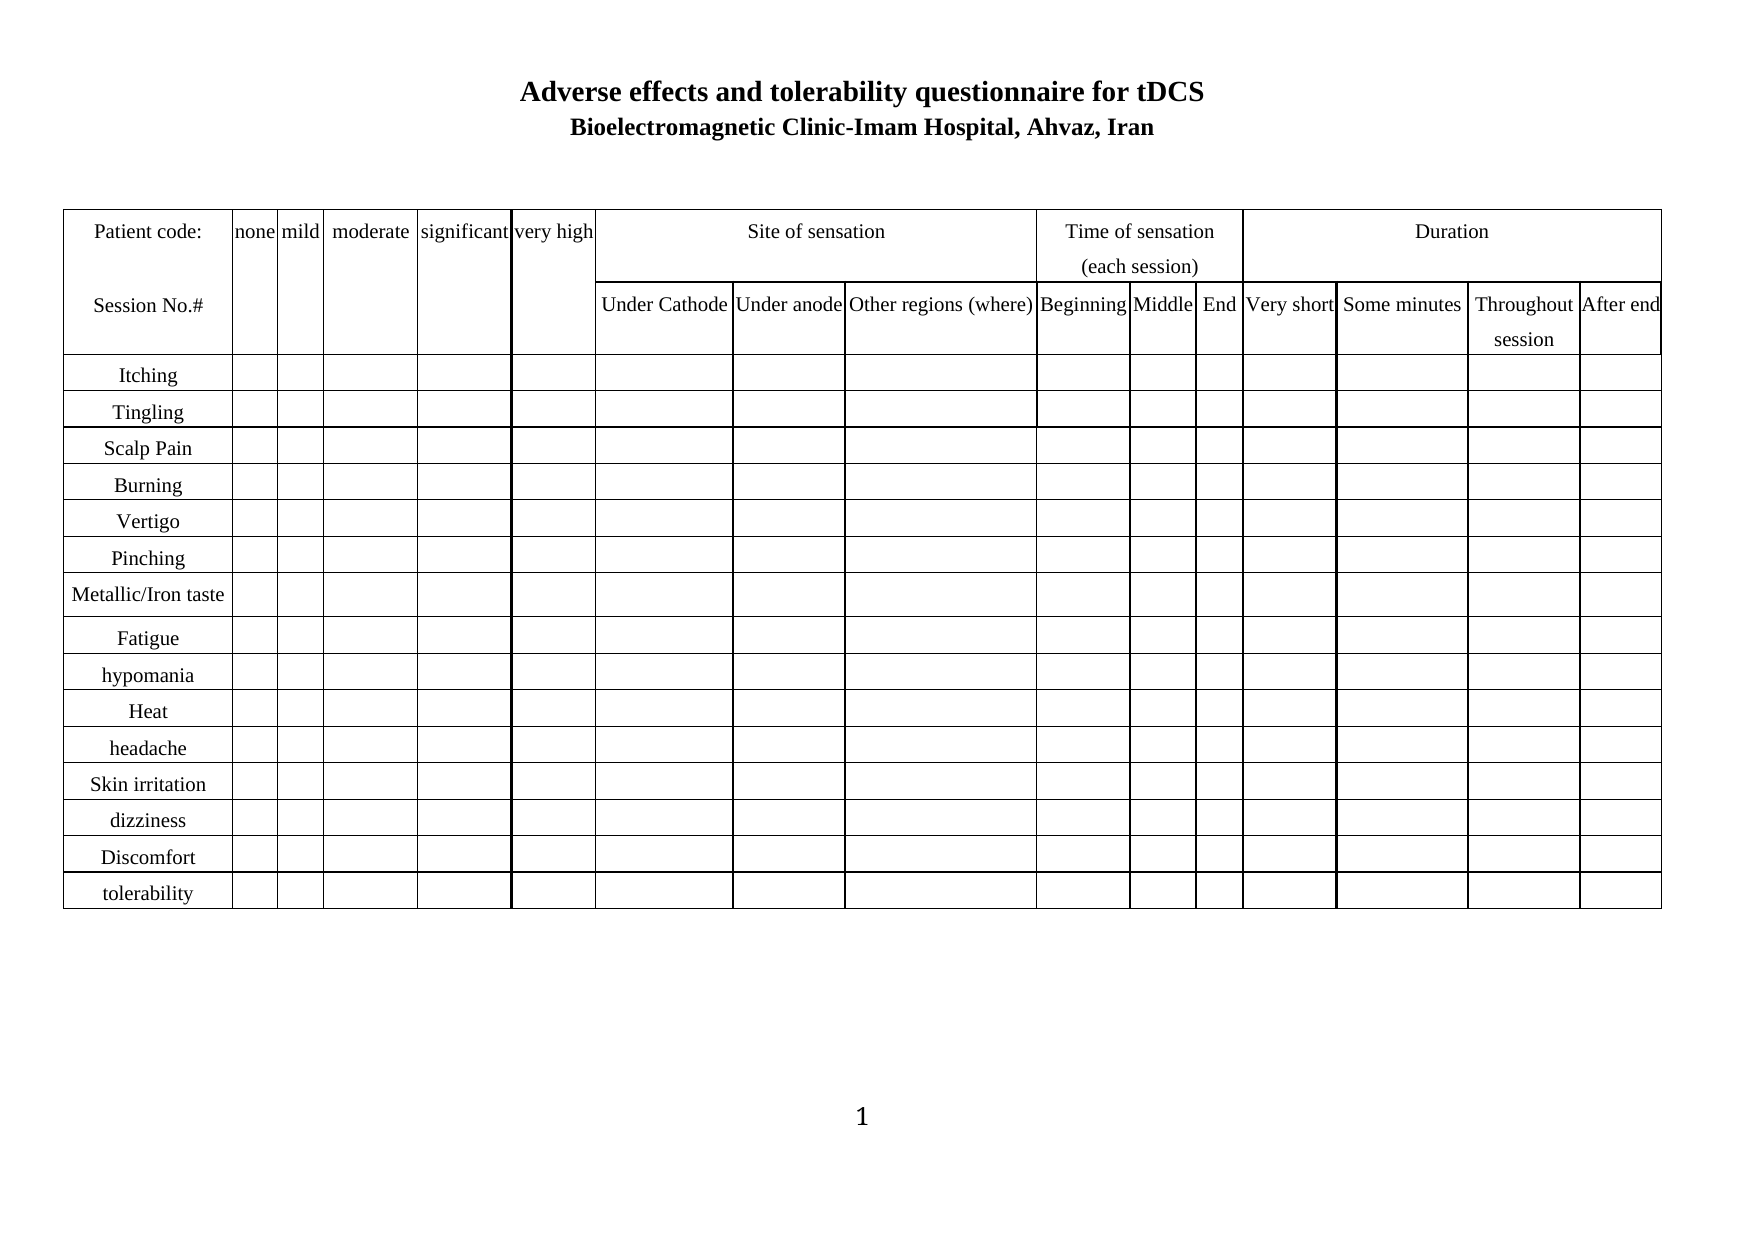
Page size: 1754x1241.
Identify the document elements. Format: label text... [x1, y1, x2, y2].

table_cell [1469, 690, 1579, 726]
table_cell [596, 836, 732, 871]
table_cell Fatigue [64, 617, 232, 653]
table_cell Metallic/Iron taste [64, 573, 232, 616]
table_cell [734, 355, 844, 390]
table_cell [846, 727, 1036, 762]
table_cell [1581, 654, 1661, 689]
table_cell [513, 654, 595, 689]
table_cell [1338, 355, 1467, 390]
table_cell [418, 355, 510, 390]
table_cell Middle [1131, 283, 1195, 353]
table_cell [513, 873, 595, 908]
table_cell [734, 873, 844, 908]
table_cell hypomania [64, 654, 232, 689]
table_cell Heat [64, 690, 232, 726]
table_cell [418, 428, 510, 463]
table_cell [278, 690, 323, 726]
table_cell [1131, 800, 1195, 835]
table_header significant [418, 210, 510, 353]
table_cell [233, 500, 277, 536]
table_cell [1338, 391, 1467, 426]
table_cell [596, 355, 732, 390]
table_cell [1244, 690, 1335, 726]
table_cell [233, 464, 277, 499]
table_cell [233, 800, 277, 835]
table_cell [1037, 573, 1129, 616]
table_cell Discomfort [64, 836, 232, 871]
table_cell [1469, 573, 1579, 616]
table_cell [1197, 836, 1242, 871]
table_cell Under anode [734, 283, 844, 353]
table_cell [734, 428, 844, 463]
table_cell [1581, 355, 1661, 390]
table_cell [846, 500, 1036, 536]
table_cell [513, 500, 595, 536]
table_cell [1131, 654, 1195, 689]
table_cell [513, 573, 595, 616]
table_cell tolerability [64, 873, 232, 908]
table_cell [233, 428, 277, 463]
table_cell [1197, 654, 1242, 689]
table_cell [278, 500, 323, 536]
table_cell [1338, 690, 1467, 726]
table_cell [233, 654, 277, 689]
table_cell [233, 391, 277, 426]
table_cell [1469, 537, 1579, 572]
table_cell [1037, 537, 1129, 572]
table_cell [734, 500, 844, 536]
table_cell [1037, 763, 1129, 798]
table_cell Under Cathode [596, 283, 732, 353]
table_cell [846, 836, 1036, 871]
table_cell [596, 428, 732, 463]
table_cell [1581, 727, 1661, 762]
table_cell [1469, 800, 1579, 835]
table_cell [1197, 873, 1242, 908]
table_cell Very short [1244, 283, 1335, 353]
table_cell [233, 836, 277, 871]
table_cell [1197, 617, 1242, 653]
table_cell [278, 391, 323, 426]
table_cell Some minutes [1338, 283, 1467, 353]
table_cell [1131, 391, 1195, 426]
table_cell [233, 537, 277, 572]
table_cell [278, 654, 323, 689]
table_cell dizziness [64, 800, 232, 835]
table_cell [1197, 391, 1242, 426]
table_cell [1338, 428, 1467, 463]
table_cell [418, 500, 510, 536]
table_cell [596, 873, 732, 908]
table_cell [324, 763, 417, 798]
table_cell [418, 836, 510, 871]
table_cell [324, 391, 417, 426]
table_cell [324, 727, 417, 762]
table_cell [1469, 500, 1579, 536]
table_cell [278, 428, 323, 463]
table_header mild [278, 210, 323, 353]
table_cell Other regions (where) [846, 283, 1036, 353]
table_cell [1037, 873, 1129, 908]
table_cell Pinching [64, 537, 232, 572]
table_cell [324, 500, 417, 536]
table_header Site of sensation [596, 210, 1036, 281]
table_cell headache [64, 727, 232, 762]
table_cell [1338, 763, 1467, 798]
table_cell [1037, 800, 1129, 835]
table_cell [1037, 428, 1129, 463]
table_cell [846, 355, 1036, 390]
table_cell [1338, 727, 1467, 762]
table_cell [1581, 800, 1661, 835]
table_cell [1244, 836, 1335, 871]
table_cell [1131, 537, 1195, 572]
table_cell [324, 537, 417, 572]
table_cell [1197, 537, 1242, 572]
table_cell [846, 573, 1036, 616]
table_cell [1131, 428, 1195, 463]
table_cell [596, 654, 732, 689]
table_cell [1244, 428, 1335, 463]
table_cell [596, 464, 732, 499]
table_cell [1338, 654, 1467, 689]
table_cell [846, 654, 1036, 689]
table_cell [1037, 500, 1129, 536]
table_cell [418, 617, 510, 653]
table_cell [1037, 464, 1129, 499]
table_cell [418, 690, 510, 726]
table_cell [1244, 873, 1335, 908]
table_cell [418, 654, 510, 689]
table_header Patient code: Session No.# [64, 210, 232, 353]
table_cell [1244, 391, 1335, 426]
table_cell [596, 573, 732, 616]
table_cell [1338, 800, 1467, 835]
table_cell [1244, 464, 1335, 499]
table_cell [596, 727, 732, 762]
table_cell [513, 690, 595, 726]
table_cell [1581, 464, 1661, 499]
table_cell [1469, 464, 1579, 499]
table_cell [418, 873, 510, 908]
table_cell [596, 800, 732, 835]
table_cell [324, 654, 417, 689]
table_cell [278, 617, 323, 653]
table_cell [278, 800, 323, 835]
table_cell [324, 690, 417, 726]
table_cell [278, 573, 323, 616]
table_cell [1038, 355, 1129, 390]
table_cell [278, 537, 323, 572]
table_cell End [1197, 283, 1242, 353]
table_cell [1244, 500, 1335, 536]
table_cell [324, 464, 417, 499]
table_cell [1581, 573, 1661, 616]
table_cell [734, 836, 844, 871]
table_cell [1131, 573, 1195, 616]
table_cell [1469, 727, 1579, 762]
table_cell [596, 617, 732, 653]
table_cell [418, 800, 510, 835]
table_cell [1581, 836, 1661, 871]
table_cell [1338, 873, 1467, 908]
table_cell [1244, 355, 1335, 390]
table_cell [846, 617, 1036, 653]
table_cell [1037, 690, 1129, 726]
table_cell [1131, 355, 1195, 390]
table_cell [1581, 690, 1661, 726]
table_cell Scalp Pain [64, 428, 232, 463]
table_cell [1469, 654, 1579, 689]
table_cell [1581, 500, 1661, 536]
table_cell [1197, 500, 1242, 536]
table_cell [233, 873, 277, 908]
table_cell [1338, 537, 1467, 572]
table_cell [734, 690, 844, 726]
table_cell [1581, 617, 1661, 653]
table_cell [1197, 428, 1242, 463]
table_cell [1197, 464, 1242, 499]
table_cell [1338, 573, 1467, 616]
table_cell [734, 617, 844, 653]
table_cell [1244, 800, 1335, 835]
table_cell [1197, 800, 1242, 835]
table_cell [324, 573, 417, 616]
table_cell [1131, 464, 1195, 499]
table_cell [1338, 617, 1467, 653]
table_cell [1338, 836, 1467, 871]
table_cell [278, 355, 323, 390]
table_header very high [513, 210, 595, 353]
table_cell [1469, 763, 1579, 798]
table_cell Beginning [1038, 283, 1129, 353]
table_cell [1037, 727, 1129, 762]
table_cell [734, 573, 844, 616]
table_cell [1338, 500, 1467, 536]
table_cell [1197, 690, 1242, 726]
table_cell Vertigo [64, 500, 232, 536]
table_cell [846, 464, 1036, 499]
table_cell [1037, 836, 1129, 871]
table_cell [1244, 763, 1335, 798]
table_cell [596, 763, 732, 798]
table_cell [418, 391, 510, 426]
table_cell [1131, 763, 1195, 798]
table_cell [1197, 727, 1242, 762]
table_cell [1197, 763, 1242, 798]
table_cell [846, 690, 1036, 726]
table_cell [278, 464, 323, 499]
table_header moderate [324, 210, 417, 353]
table_cell [1469, 355, 1579, 390]
table_cell [418, 464, 510, 499]
table_cell [734, 800, 844, 835]
table_cell [1131, 617, 1195, 653]
table_cell [846, 800, 1036, 835]
table_cell [1581, 873, 1661, 908]
table_cell [278, 727, 323, 762]
table_cell [1131, 873, 1195, 908]
table_cell [418, 727, 510, 762]
table_cell [324, 836, 417, 871]
table_cell [233, 763, 277, 798]
table_cell [1131, 690, 1195, 726]
table_cell [324, 617, 417, 653]
table_cell [513, 727, 595, 762]
table_cell [1581, 537, 1661, 572]
table_cell [1244, 617, 1335, 653]
table_header Time of sensation (each session) [1037, 210, 1242, 281]
table_cell [1037, 617, 1129, 653]
table_cell [513, 391, 595, 426]
table_cell [513, 836, 595, 871]
table_cell [1469, 391, 1579, 426]
table_cell [596, 391, 732, 426]
table_cell [734, 464, 844, 499]
table_cell [1469, 617, 1579, 653]
table_cell [596, 500, 732, 536]
table_cell [1244, 537, 1335, 572]
table_cell After end [1581, 283, 1660, 353]
table_cell [734, 391, 844, 426]
table_cell [1197, 573, 1242, 616]
table_cell [1038, 391, 1129, 426]
table_cell [278, 873, 323, 908]
table_cell Throughout session [1469, 283, 1579, 353]
table_cell [1037, 654, 1129, 689]
table_cell [1581, 391, 1661, 426]
table_cell [513, 428, 595, 463]
table_cell [513, 800, 595, 835]
table_cell [1581, 428, 1661, 463]
table_cell [278, 836, 323, 871]
table_cell [513, 617, 595, 653]
table_cell [513, 464, 595, 499]
table_cell [418, 573, 510, 616]
table_cell [278, 763, 323, 798]
table_cell [846, 873, 1036, 908]
table_cell [596, 537, 732, 572]
table_cell [846, 537, 1036, 572]
table_cell [324, 800, 417, 835]
table_cell [1338, 464, 1467, 499]
table_cell [596, 690, 732, 726]
table_cell [513, 763, 595, 798]
table_cell [1131, 836, 1195, 871]
table_cell [233, 690, 277, 726]
table_cell [513, 537, 595, 572]
table_cell [1469, 873, 1579, 908]
table_cell [324, 428, 417, 463]
table_cell [734, 654, 844, 689]
table_cell Burning [64, 464, 232, 499]
table_cell [734, 727, 844, 762]
table_cell [233, 727, 277, 762]
table_cell [1581, 763, 1661, 798]
table_cell [1469, 428, 1579, 463]
table_header none [233, 210, 277, 353]
table_cell [1244, 727, 1335, 762]
table_cell [1244, 654, 1335, 689]
table_cell [1197, 355, 1242, 390]
table_cell [846, 428, 1036, 463]
table_cell [324, 355, 417, 390]
table_cell [734, 537, 844, 572]
table_cell [1131, 727, 1195, 762]
table_cell [846, 391, 1036, 426]
table_cell Itching [64, 355, 232, 390]
table_cell [233, 355, 277, 390]
table_cell [324, 873, 417, 908]
table_cell [233, 617, 277, 653]
table_cell Skin irritation [64, 763, 232, 798]
table_cell [734, 763, 844, 798]
table_cell [418, 763, 510, 798]
table_cell [1131, 500, 1195, 536]
table_cell [513, 355, 595, 390]
table_cell [1469, 836, 1579, 871]
table_cell Tingling [64, 391, 232, 426]
table_cell [418, 537, 510, 572]
table_header Duration [1244, 210, 1661, 281]
table_cell [846, 763, 1036, 798]
table_cell [1244, 573, 1335, 616]
table_cell [233, 573, 277, 616]
